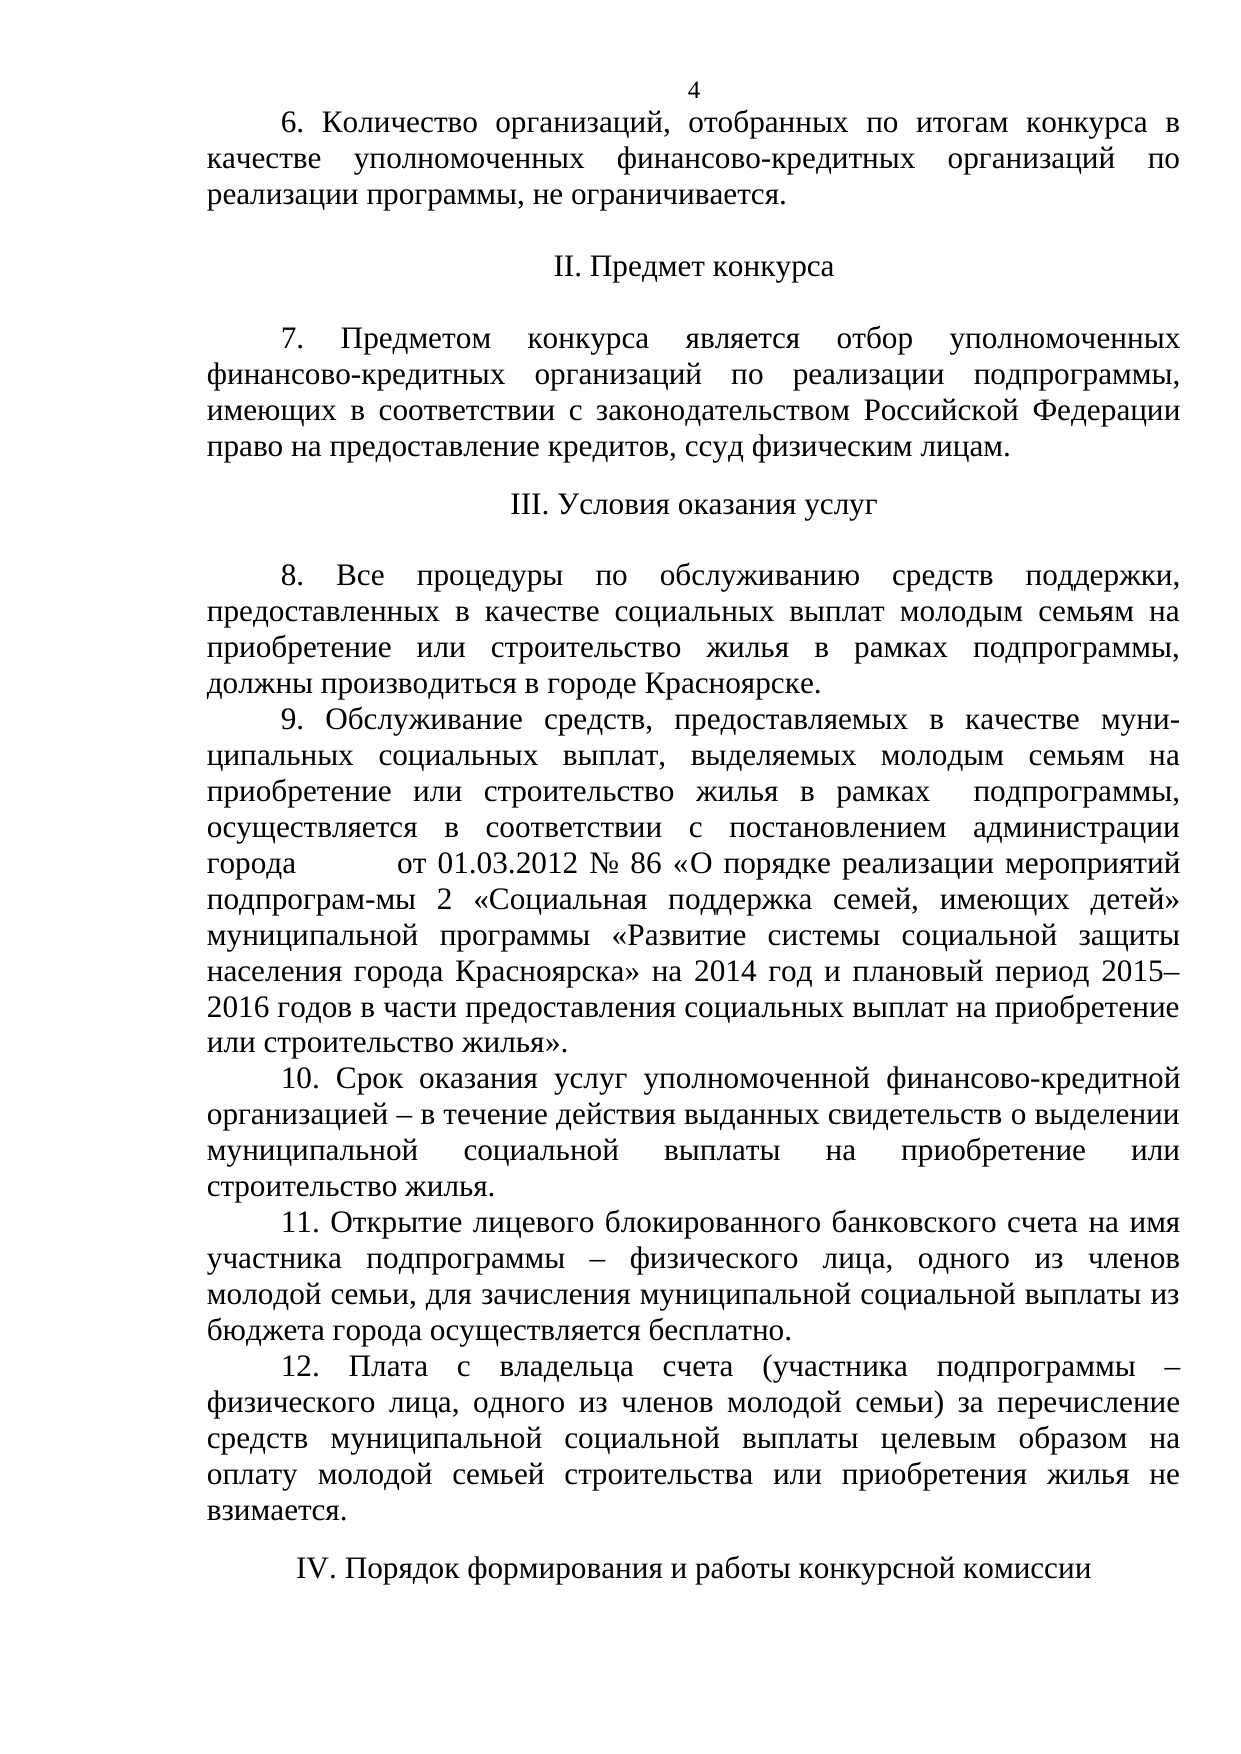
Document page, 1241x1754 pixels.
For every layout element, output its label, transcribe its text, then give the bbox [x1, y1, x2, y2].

text 9. Обслуживание средств, предоставляемых в качестве муни-ципальных социальных выплат, выделяемых молодым семьям на приобретение или строительство жилья в рамках подпрограммы, осуществляется в соответствии с постановлением администрации города от 01.03.2012 № 86 «О порядке реализации мероприятий подпрограм-мы 2 «Социальная поддержка семей, имеющих детей» муниципальной программы «Развитие системы социальной защиты населения города Красноярска» на 2014 год и плановый период 2015–2016 годов в части предоставления социальных выплат на приобретение или строительство жилья». [207, 700, 1181, 1060]
text II. Предмет конкурса [207, 247, 1181, 283]
text 12. Плата с владельца счета (участника подпрограммы – физического лица, одного из членов молодой семьи) за перечисление средств муниципальной социальной выплаты целевым образом на оплату молодой семьей строительства или приобретения жилья не взимается. [207, 1347, 1181, 1527]
text IV. Порядок формирования и работы конкурсной комиссии [478, 1556, 1181, 1584]
text 10. Срок оказания услуг уполномоченной финансово-кредитной организацией – в течение действия выданных свидетельств о выделении муниципальной социальной выплаты на приобретение или строительство жилья. [207, 1060, 1181, 1203]
text 7. Предметом конкурса является отбор уполномоченных финансово-кредитных организаций по реализации подпрограммы, имеющих в соответствии с законодательством Российской Федерации право на предоставление кредитов, ссуд физическим лицам. [207, 319, 1181, 463]
text III. Условия оказания услуг [207, 492, 1181, 521]
text 6. Количество организаций, отобранных по итогам конкурса в качестве уполномоченных финансово-кредитных организаций по реализации программы, не ограничивается. [207, 104, 1181, 212]
text IV. Порядок формирования и работы конкурсной комиссии [207, 1556, 476, 1584]
title 11. Открытие лицевого блокированного банковского счета на имя участника подпрограммы – физического лица, одного из членов молодой семьи, для зачисления муниципальной социальной выплаты из бюджета города осуществляется бесплатно. [207, 1203, 1181, 1347]
text 8. Все процедуры по обслуживанию средств поддержки, предоставленных в качестве социальных выплат молодым семьям на приобретение или строительство жилья в рамках подпрограммы, должны производиться в городе Красноярске. [207, 557, 1181, 700]
